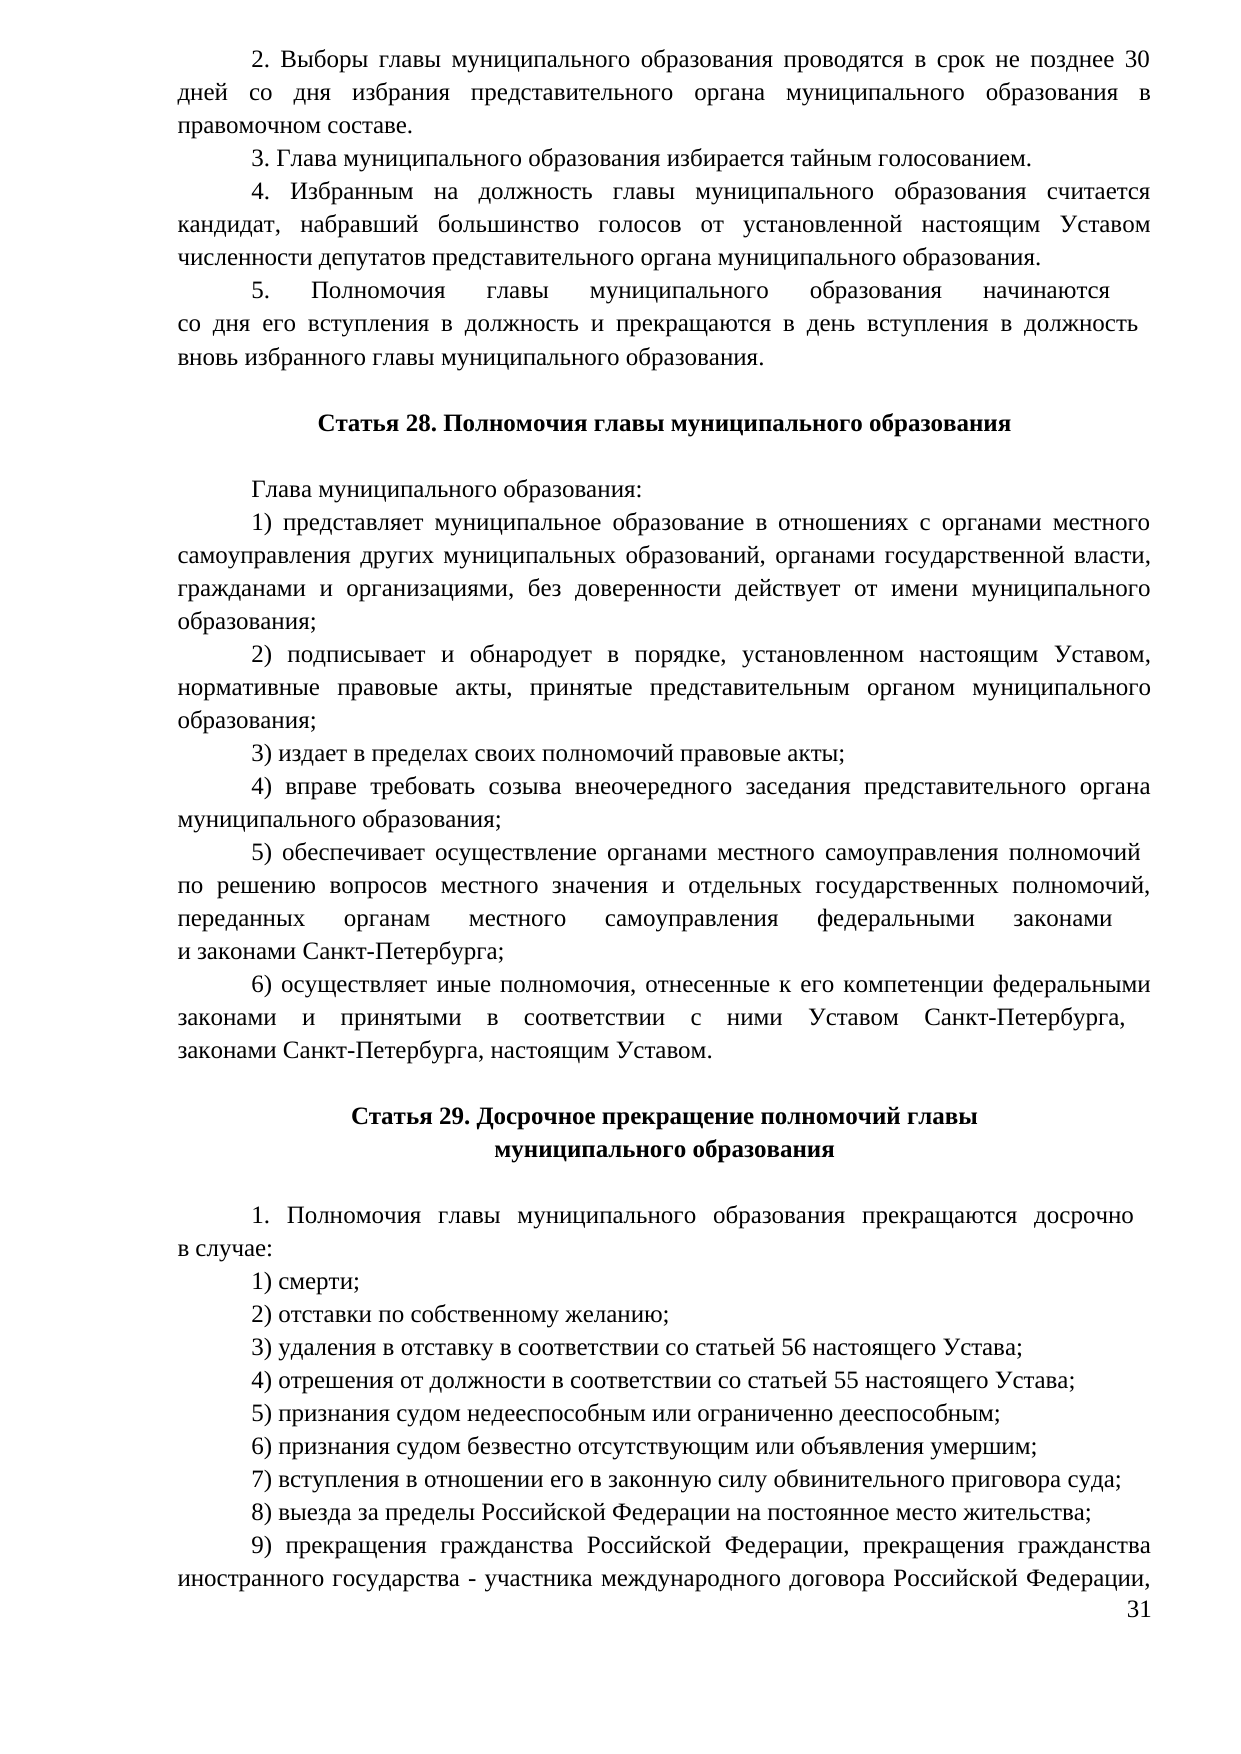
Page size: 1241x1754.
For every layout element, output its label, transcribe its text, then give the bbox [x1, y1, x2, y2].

text 5. Полномочия главы муниципального образования начинаются со дня его вступления в должность и прекращаются в день вступления в должность вновь избранного главы муниципального образования. [177, 276, 1152, 370]
text 2) подписывает и обнародует в порядке, установленном настоящим Уставом, нормативные правовые акты, принятые представительным органом муниципального образования; [177, 639, 1152, 733]
text 2) отставки по собственному желанию; [177, 1299, 1152, 1328]
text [177, 1530, 1152, 1592]
text 3. Глава муниципального образования избирается тайным голосованием. [177, 143, 1152, 172]
text Глава муниципального образования: [177, 474, 1152, 502]
text 1. Полномочия главы муниципального образования прекращаются досрочно в случае: [177, 1200, 1152, 1262]
text 3) удаления в отставку в соответствии со статьей 56 настоящего Устава; [177, 1332, 1152, 1361]
text 5) признания судом недееспособным или ограниченно дееспособным; [177, 1398, 1152, 1427]
text муниципального образования [177, 1134, 1152, 1163]
text 4. Избранным на должность главы муниципального образования считается кандидат, набравший большинство голосов от установленной настоящим Уставом численности депутатов представительного органа муниципального образования. [177, 176, 1152, 271]
text 8) выезда за пределы Российской Федерации на постоянное место жительства; [177, 1497, 1152, 1526]
text 4) отрешения от должности в соответствии со статьей 55 настоящего Устава; [177, 1365, 1152, 1394]
text 6) осуществляет иные полномочия, отнесенные к его компетенции федеральными законами и принятыми в соответствии с ними Уставом Санкт-Петербурга, законами Санкт-Петербурга, настоящим Уставом. [177, 969, 1152, 1064]
text 6) признания судом безвестно отсутствующим или объявления умершим; [177, 1431, 1152, 1460]
text Статья 28. Полномочия главы муниципального образования [177, 408, 1152, 436]
text 1) представляет муниципальное образование в отношениях с органами местного самоуправления других муниципальных образований, органами государственной власти, гражданами и организациями, без доверенности действует от имени муниципального образования; [177, 507, 1152, 634]
text 7) вступления в отношении его в законную силу обвинительного приговора суда; [177, 1464, 1152, 1493]
text Статья 29. Досрочное прекращение полномочий главы [177, 1101, 1152, 1130]
text 1) смерти; [177, 1266, 1152, 1295]
text 4) вправе требовать созыва внеочередного заседания представительного органа муниципального образования; [177, 771, 1152, 833]
text 3) издает в пределах своих полномочий правовые акты; [177, 738, 1152, 767]
text 5) обеспечивает осуществление органами местного самоуправления полномочий по решению вопросов местного значения и отдельных государственных полномочий, переданных органам местного самоуправления федеральными законами и законами Санкт-Петербурга; [177, 837, 1152, 965]
text 2. Выборы главы муниципального образования проводятся в срок не позднее 30 дней со дня избрания представительного органа муниципального образования в правомочном составе. [177, 44, 1152, 139]
